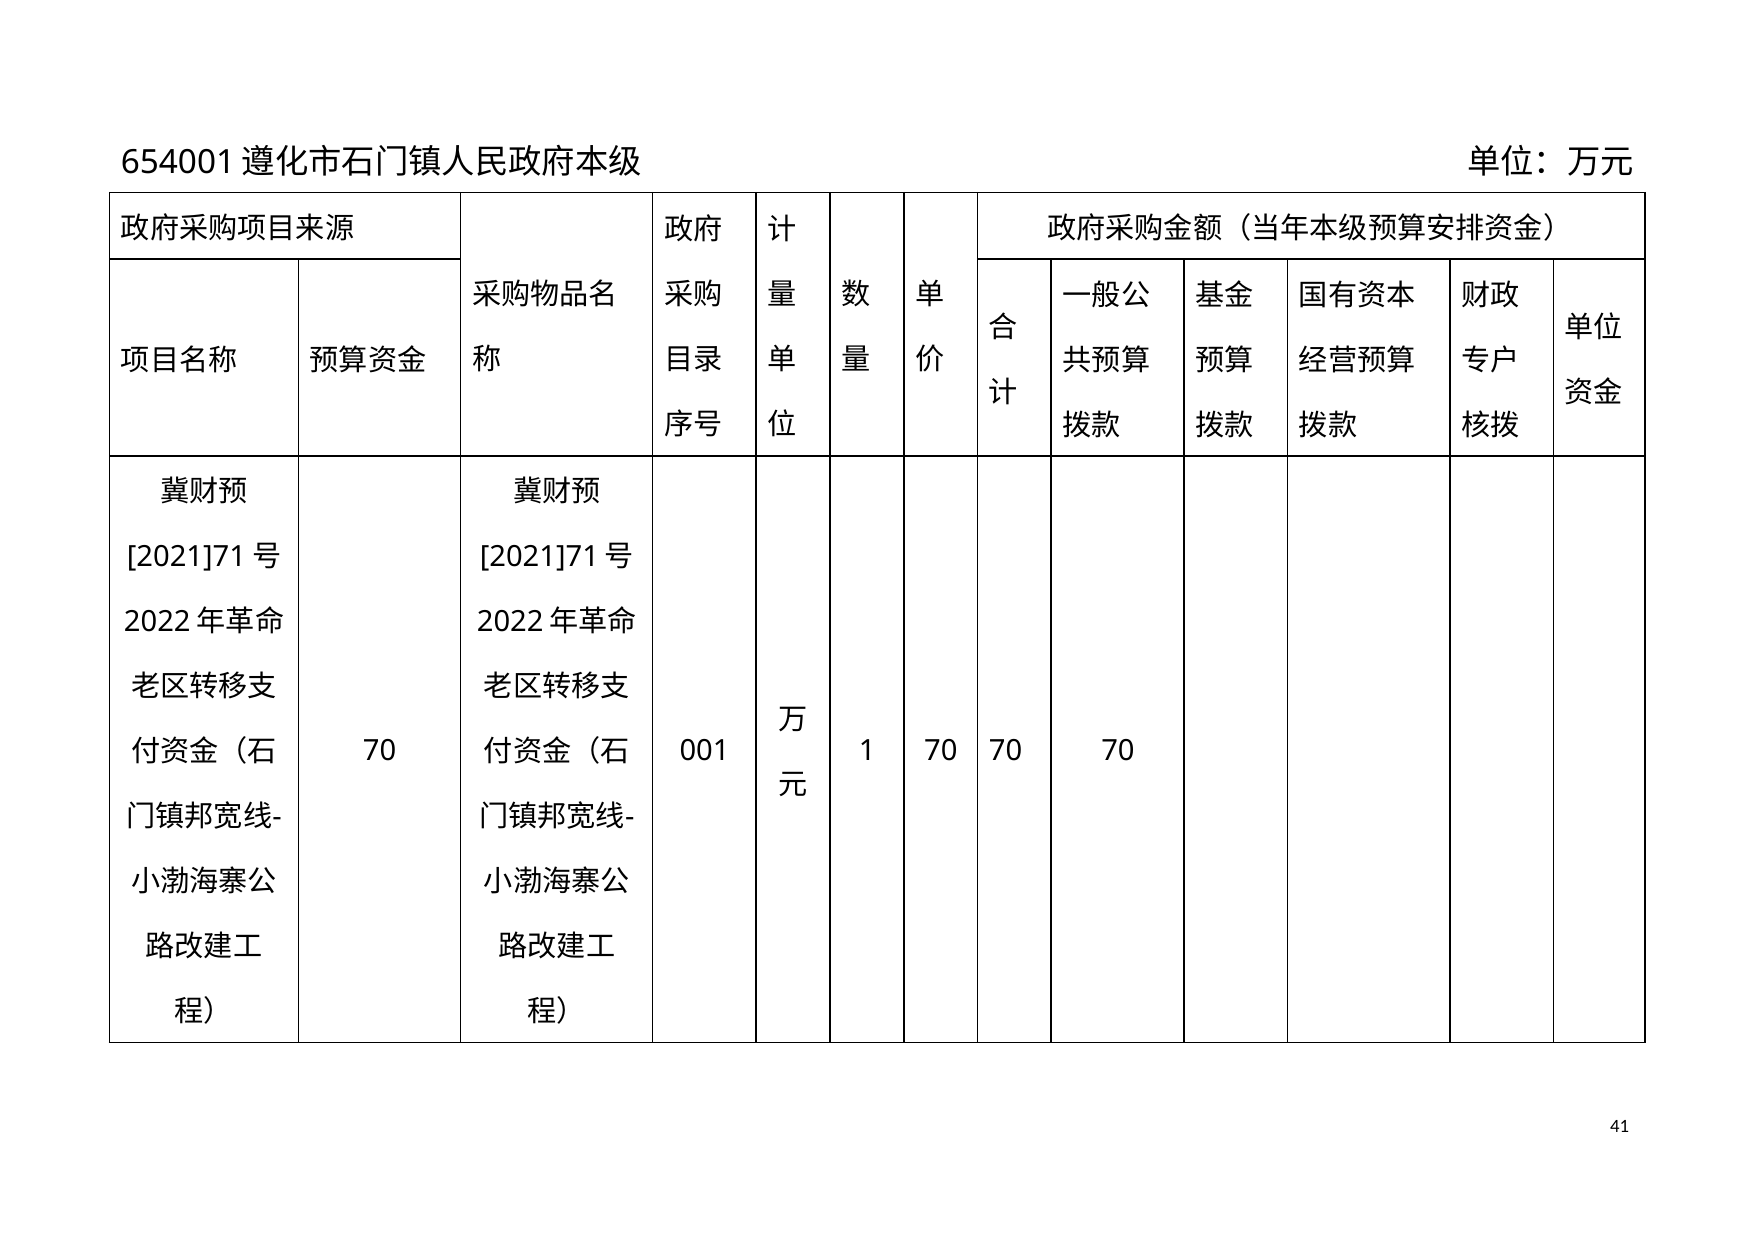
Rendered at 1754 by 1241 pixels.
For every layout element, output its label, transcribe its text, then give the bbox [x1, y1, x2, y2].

table_cell 采购物品名称 [461, 193, 652, 455]
table_cell 70 [978, 457, 1050, 1041]
table_cell 政府采购目录序号 [653, 193, 755, 455]
table_cell 一般公共预算拨款 [1052, 260, 1183, 455]
table_cell [1554, 457, 1644, 1041]
table_cell 冀财预[2021]71号2022年革命老区转移支付资金（石门镇邦宽线-小渤海寨公路改建工程） [110, 457, 298, 1041]
table_cell [1185, 457, 1287, 1041]
table_header 654001遵化市石门镇人民政府本级 [110, 127, 977, 192]
table_cell 基金预算拨款 [1185, 260, 1287, 455]
table_cell 单价 [905, 193, 977, 455]
table_cell 70 [1052, 457, 1183, 1041]
table_cell 合计 [978, 260, 1050, 455]
table_cell [1288, 457, 1449, 1041]
table_cell 数量 [831, 193, 903, 455]
table_cell 计量单位 [757, 193, 829, 455]
table_cell [1451, 457, 1553, 1041]
table_cell 预算资金 [299, 260, 460, 455]
table_cell 政府采购金额（当年本级预算安排资金） [978, 193, 1644, 258]
table_header 单位：万元 [978, 127, 1644, 192]
table_cell 单位资金 [1554, 260, 1644, 455]
table_cell 项目名称 [110, 260, 298, 455]
table_cell 冀财预[2021]71号2022年革命老区转移支付资金（石门镇邦宽线-小渤海寨公路改建工程） [461, 457, 652, 1041]
table_cell 政府采购项目来源 [110, 193, 460, 258]
table_cell 70 [299, 457, 460, 1041]
table_cell 70 [905, 457, 977, 1041]
table_cell 001 [653, 457, 755, 1041]
table_cell 财政专户核拨 [1451, 260, 1553, 455]
table_cell 1 [831, 457, 903, 1041]
table_cell 万元 [757, 457, 829, 1041]
table_cell 国有资本经营预算拨款 [1288, 260, 1449, 455]
